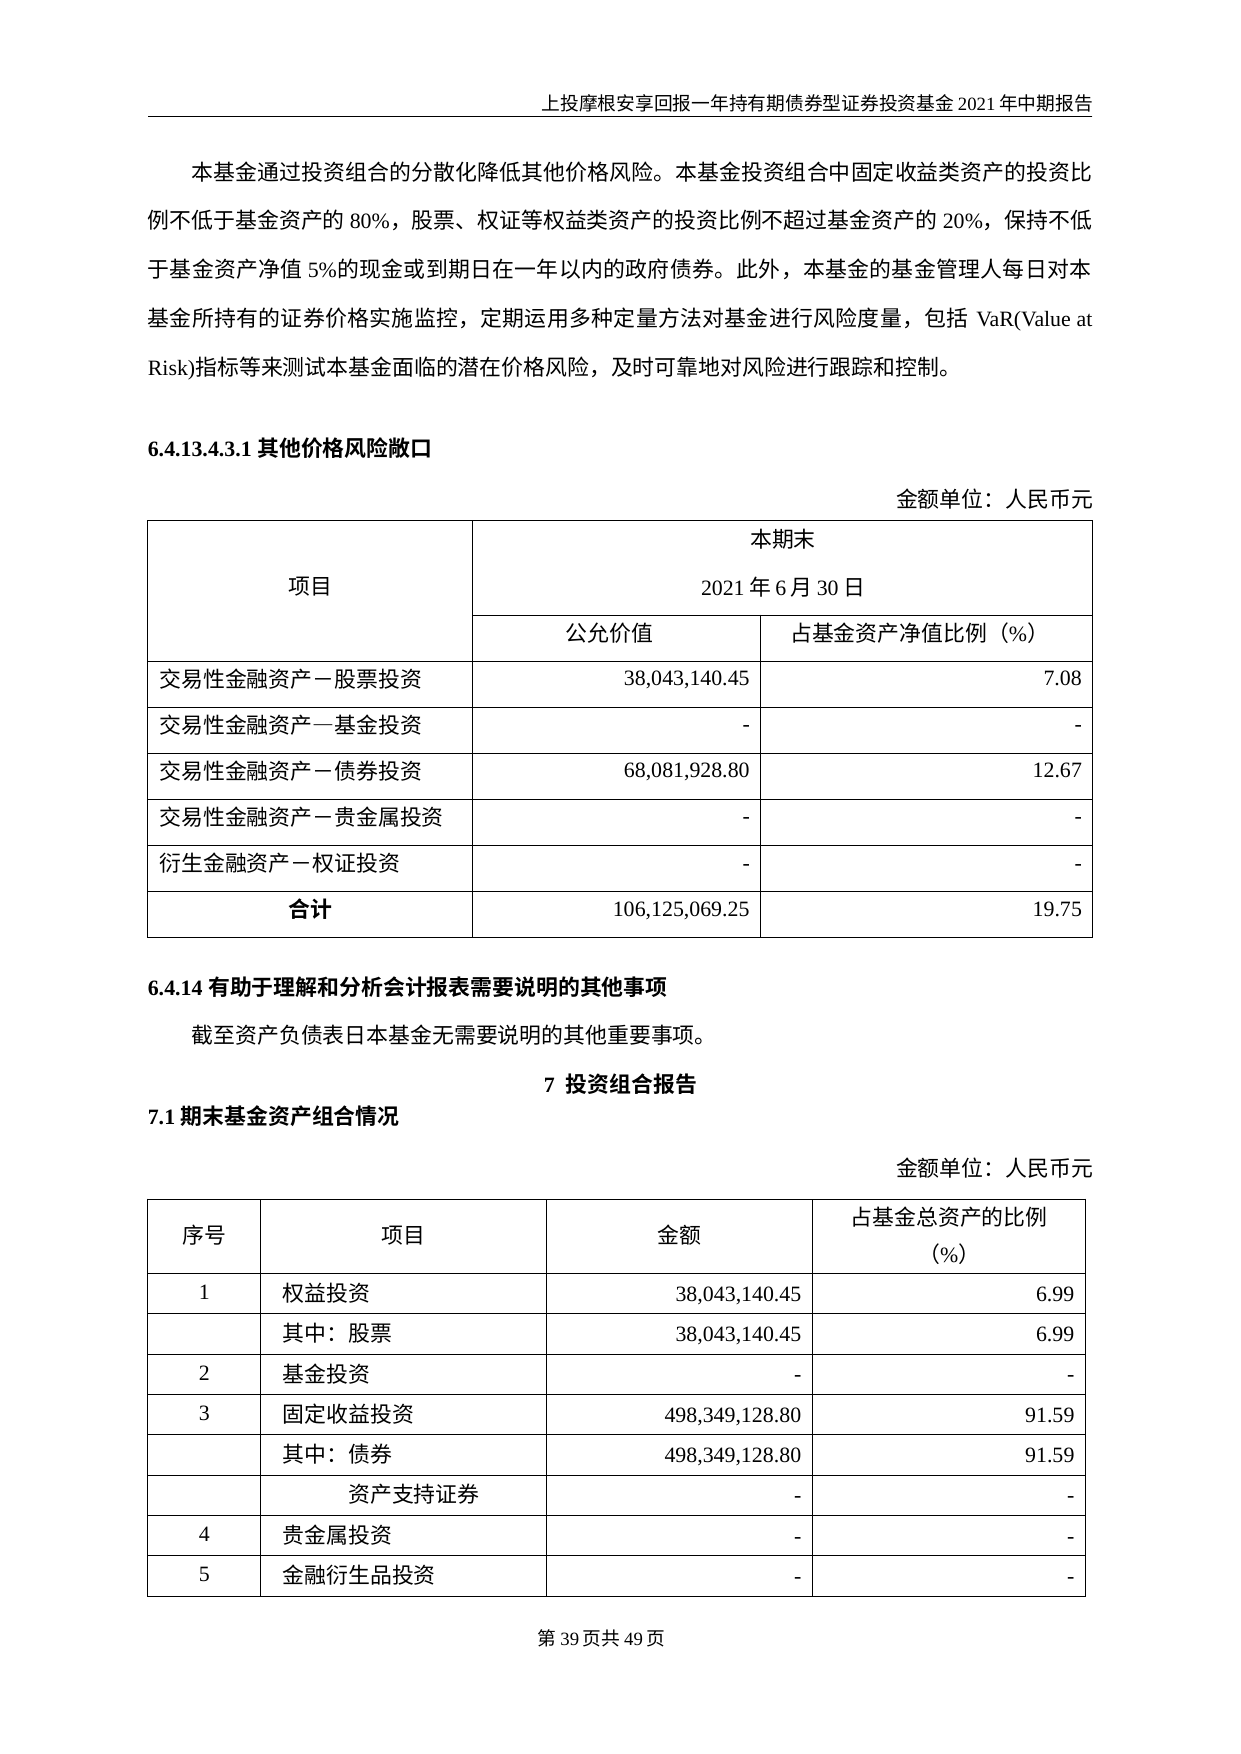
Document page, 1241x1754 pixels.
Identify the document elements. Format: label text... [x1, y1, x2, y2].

table_cell 交易性金融资产－贵金属投资 [148, 800, 472, 845]
text 6.4.13.4.3.1 其他价格风险敞口 [148, 430, 1092, 463]
table_cell - [813, 1556, 1085, 1596]
text 6.4.14 有助于理解和分析会计报表需要说明的其他事项 [148, 970, 1092, 1002]
text 金额单位：人民币元 [149, 1150, 1092, 1183]
table_cell 金融衍生品投资 [261, 1556, 546, 1596]
table_cell 公允价值 [473, 616, 760, 661]
table_cell 4 [148, 1516, 260, 1555]
table_cell 6.99 [813, 1314, 1085, 1354]
table_cell - [547, 1476, 812, 1515]
table_cell - [473, 708, 760, 753]
table_cell 91.59 [813, 1395, 1085, 1434]
table_cell 交易性金融资产－债券投资 [148, 754, 472, 799]
table_cell - [473, 800, 760, 845]
table_cell 2 [148, 1355, 260, 1394]
table_header 占基金总资产的比例（%） [813, 1200, 1085, 1273]
table_cell 资产支持证券 [261, 1476, 546, 1515]
table_cell 贵金属投资 [261, 1516, 546, 1555]
table_cell [148, 1435, 260, 1474]
table_header 项目 [148, 521, 472, 661]
table_cell - [547, 1516, 812, 1555]
table_cell - [547, 1355, 812, 1394]
table_cell 交易性金融资产－股票投资 [148, 662, 472, 707]
table_cell 合计 [148, 892, 472, 937]
table_cell 1 [148, 1274, 260, 1313]
table_cell - [547, 1556, 812, 1596]
table_cell [148, 1314, 260, 1354]
table_cell 占基金资产净值比例（%） [761, 616, 1092, 661]
table_cell - [761, 800, 1092, 845]
table_cell 68,081,928.80 [473, 754, 760, 799]
table_cell 38,043,140.45 [547, 1274, 812, 1313]
table_cell 权益投资 [261, 1274, 546, 1313]
table_cell 其中：债券 [261, 1435, 546, 1474]
table_cell - [813, 1476, 1085, 1515]
table_header 金额 [547, 1200, 812, 1273]
table_cell 3 [148, 1395, 260, 1434]
text 本基金通过投资组合的分散化降低其他价格风险。本基金投资组合中固定收益类资产的投资比例不低于基金资产的80%，股票、权证等权益类资产的投资比例不超过基金资产的20%，保持不低于基金资产净值5%的现金或到期日在一年以内的政府债券。此外，本基金的基金管理人每日对本基金所持有的证券价格实施监控，定期运用多种定量方法对基金进行风险度量，包括VaR(Value at Risk)指标等来测试本基金面临的潜在价格风险，及时可靠地对风险进行跟踪和控制。 [148, 154, 1092, 382]
table_header 本期末 2021年6月30日 [473, 521, 1092, 614]
table_cell [148, 1476, 260, 1515]
table_cell 固定收益投资 [261, 1395, 546, 1434]
table_cell - [813, 1355, 1085, 1394]
text 截至资产负债表日本基金无需要说明的其他重要事项。 [148, 1018, 1092, 1050]
table_cell - [813, 1516, 1085, 1555]
table_cell 其中：股票 [261, 1314, 546, 1354]
text 金额单位：人民币元 [149, 481, 1092, 514]
table_cell 19.75 [761, 892, 1092, 937]
table_cell 91.59 [813, 1435, 1085, 1474]
table_cell 5 [148, 1556, 260, 1596]
table_cell 交易性金融资产—基金投资 [148, 708, 472, 753]
table_cell - [761, 846, 1092, 891]
subtitle 7 投资组合报告 [148, 1066, 1092, 1099]
table_cell 38,043,140.45 [547, 1314, 812, 1354]
subtitle 7.1 期末基金资产组合情况 [148, 1099, 1092, 1131]
table_cell - [473, 846, 760, 891]
table_cell 7.08 [761, 662, 1092, 707]
table_cell 衍生金融资产－权证投资 [148, 846, 472, 891]
table_header 序号 [148, 1200, 260, 1273]
table_cell - [761, 708, 1092, 753]
table_cell 12.67 [761, 754, 1092, 799]
table_cell 106,125,069.25 [473, 892, 760, 937]
table_cell 6.99 [813, 1274, 1085, 1313]
table_cell 38,043,140.45 [473, 662, 760, 707]
table_cell 498,349,128.80 [547, 1435, 812, 1474]
table_cell 498,349,128.80 [547, 1395, 812, 1434]
table_cell 基金投资 [261, 1355, 546, 1394]
table_header 项目 [261, 1200, 546, 1273]
